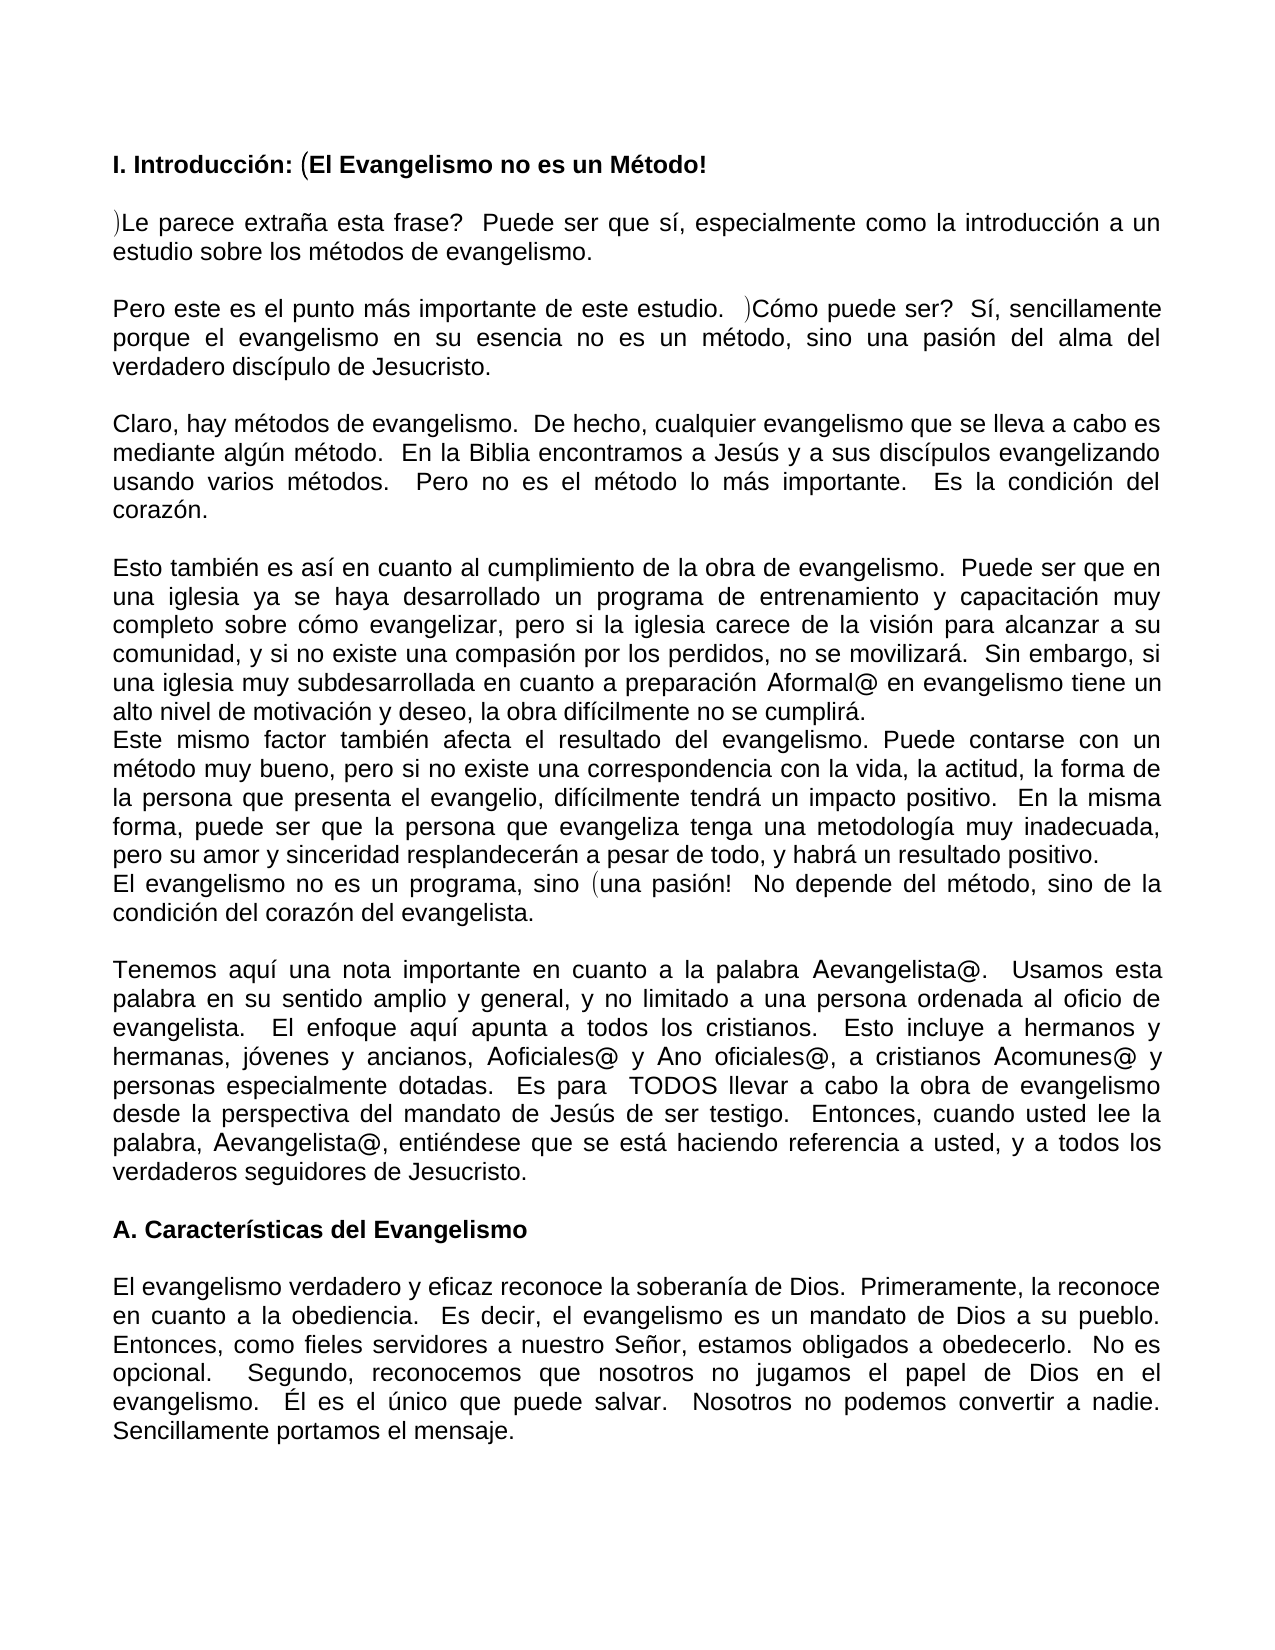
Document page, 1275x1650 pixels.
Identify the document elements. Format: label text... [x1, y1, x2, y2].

text El evangelismo no es un programa, sino una pasión! No depende del método, sino de la condición del corazón del evangelista. [112, 869, 1162, 927]
text Esto también es así en cuanto al cumplimiento de la obra de evangelismo. Puede ser que en una iglesia ya se haya desarrollado un programa de entrenamiento y capacitación muy completo sobre cómo evangelizar, pero si la iglesia carece de la visión para alcanzar a su comunidad, y si no existe una compasión por los perdidos, no se movilizará. Sin embargo, si una iglesia muy subdesarrollada en cuanto a preparación formal en evangelismo tiene un alto nivel de motivación y deseo, la obra difícilmente no se cumplirá. [112, 553, 1162, 725]
text Tenemos aquí una nota importante en cuanto a la palabra evangelista. Usamos esta palabra en su sentido amplio y general, y no limitado a una persona ordenada al oficio de evangelista. El enfoque aquí apunta a todos los cristianos. Esto incluye a hermanos y hermanas, jóvenes y ancianos, oficiales y no oficiales, a cristianos comunes y personas especialmente dotadas. Es para TODOS llevar a cabo la obra de evangelismo desde la perspectiva del mandato de Jesús de ser testigo. Entonces, cuando usted lee la palabra, evangelista, entiéndese que se está haciendo referencia a usted, y a todos los verdaderos seguidores de Jesucristo. [112, 956, 1162, 1186]
text Pero este es el punto más importante de este estudio. Cómo puede ser? Sí, sencillamente porque el evangelismo en su esencia no es un método, sino una pasión del alma del verdadero discípulo de Jesucristo. [112, 294, 1162, 380]
text A. Características del Evangelismo [112, 1214, 1162, 1243]
text Este mismo factor también afecta el resultado del evangelismo. Puede contarse con un método muy bueno, pero si no existe una correspondencia con la vida, la actitud, la forma de la persona que presenta el evangelio, difícilmente tendrá un impacto positivo. En la misma forma, puede ser que la persona que evangeliza tenga una metodología muy inadecuada, pero su amor y sinceridad resplandecerán a pesar de todo, y habrá un resultado positivo. [112, 725, 1162, 869]
text El evangelismo verdadero y eficaz reconoce la soberanía de Dios. Primeramente, la reconoce en cuanto a la obediencia. Es decir, el evangelismo es un mandato de Dios a su pueblo. Entonces, como fieles servidores a nuestro Señor, estamos obligados a obedecerlo. No es opcional. Segundo, reconocemos que nosotros no jugamos el papel de Dios en el evangelismo. Él es el único que puede salvar. Nosotros no podemos convertir a nadie. Sencillamente portamos el mensaje. [112, 1272, 1162, 1444]
text I. Introducción: El Evangelismo no es un Método! [112, 150, 307, 179]
text I. Introducción: El Evangelismo no es un Método! [305, 150, 1162, 179]
text Le parece extraña esta frase? Puede ser que sí, especialmente como la introducción a un estudio sobre los métodos de evangelismo. [112, 208, 1162, 265]
text Claro, hay métodos de evangelismo. De hecho, cualquier evangelismo que se lleva a cabo es mediante algún método. En la Biblia encontramos a Jesús y a sus discípulos evangelizando usando varios métodos. Pero no es el método lo más importante. Es la condición del corazón. [112, 409, 1162, 524]
